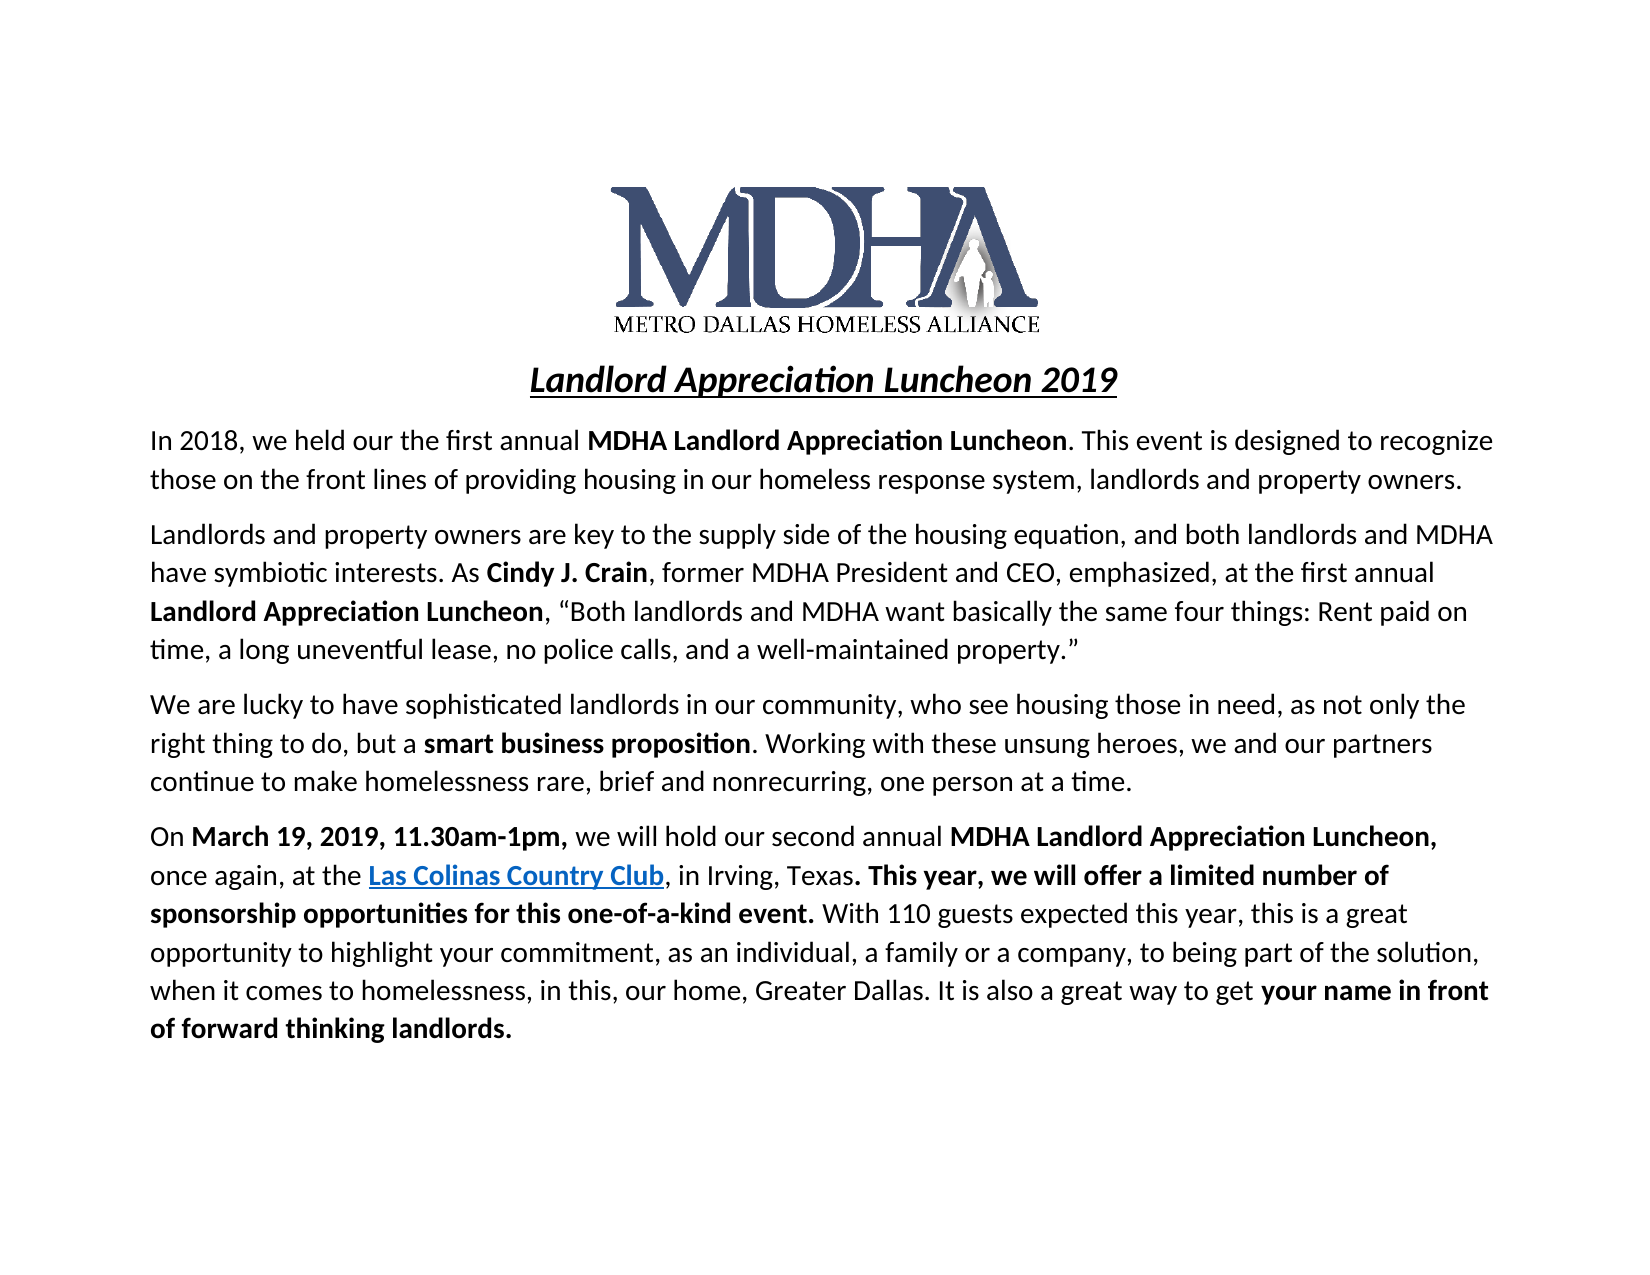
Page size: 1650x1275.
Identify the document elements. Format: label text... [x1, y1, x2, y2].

text We are lucky to have sophisticated landlords in our community, who see housing those in need, as not only the right thing to do, but a smart business proposition. Working with these unsung heroes, we and our partners continue to make homelessness rare, brief and nonrecurring, one person at a time. [150, 686, 1500, 799]
picture [610, 187, 1040, 338]
text In 2018, we held our the first annual MDHA Landlord Appreciation Luncheon. This event is designed to recognize those on the front lines of providing housing in our homeless response system, landlords and property owners. [150, 422, 1500, 497]
text On March 19, 2019, 11.30am-1pm, we will hold our second annual MDHA Landlord Appreciation Luncheon, once again, at the Las Colinas Country Club, in Irving, Texas. This year, we will offer a limited number of sponsorship opportunities for this one-of-a-kind event. With 110 guests expected this year, this is a great opportunity to highlight your commitment, as an individual, a family or a company, to being part of the solution, when it comes to homelessness, in this, our home, Greater Dallas. It is also a great way to get your name in front of forward thinking landlords. [150, 818, 1500, 1046]
text Landlord Appreciation Luncheon 2019 [150, 356, 1500, 402]
text Landlords and property owners are key to the supply side of the housing equation, and both landlords and MDHA have symbiotic interests. As Cindy J. Crain, former MDHA President and CEO, emphasized, at the first annual Landlord Appreciation Luncheon, “Both landlords and MDHA want basically the same four things: Rent paid on time, a long uneventful lease, no police calls, and a well-maintained property.” [150, 516, 1500, 667]
